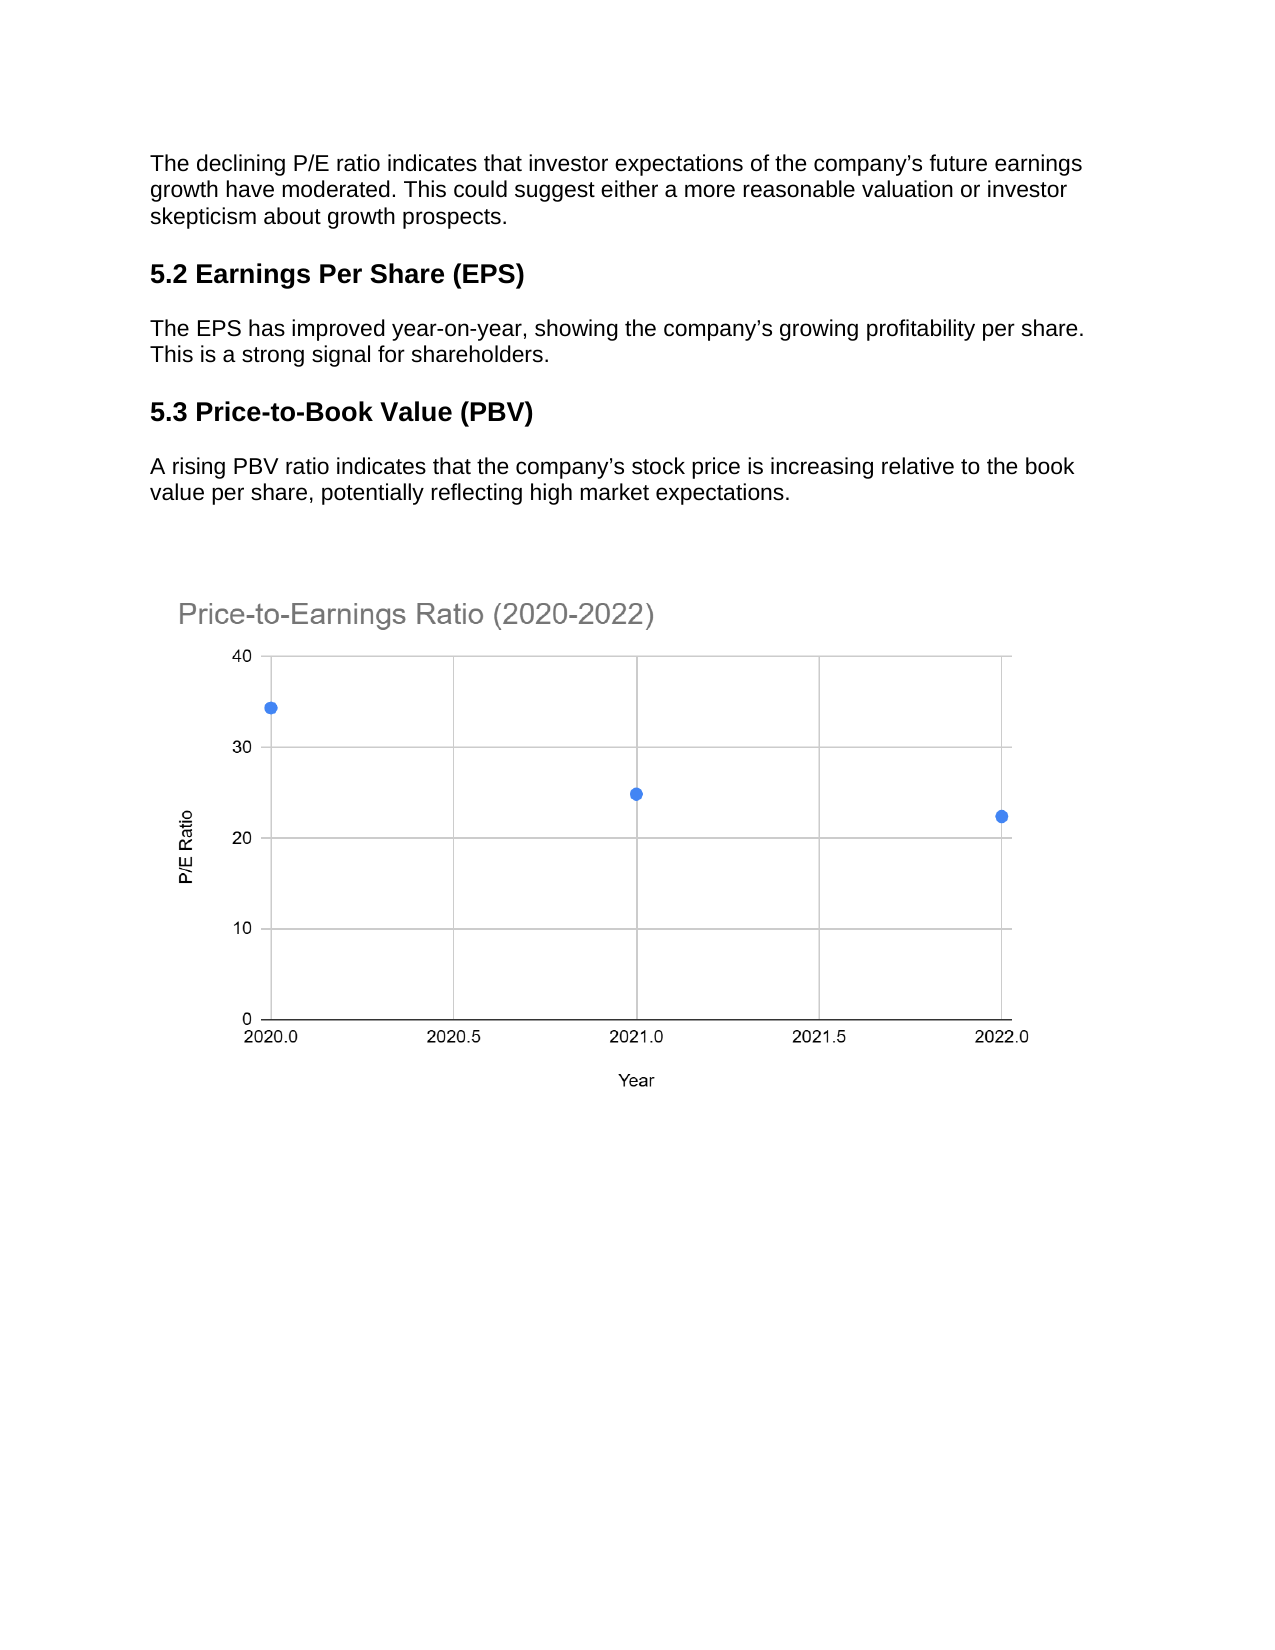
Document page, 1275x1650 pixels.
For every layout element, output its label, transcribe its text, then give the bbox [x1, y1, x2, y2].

subtitle 5.2 Earnings Per Share (EPS) [150, 258, 1125, 289]
subtitle 5.3 Price-to-Book Value (PBV) [150, 396, 1125, 428]
text The declining P/E ratio indicates that investor expectations of the company’s future earnings growth have moderated. This could suggest either a more reasonable valuation or investor skepticism about growth prospects. [150, 150, 1125, 229]
picture [150, 574, 1039, 1117]
text The EPS has improved year-on-year, showing the company’s growing profitability per share. This is a strong signal for shareholders. [150, 314, 1125, 367]
text A rising PBV ratio indicates that the company’s stock price is increasing relative to the book value per share, potentially reflecting high market expectations. [150, 453, 1125, 505]
